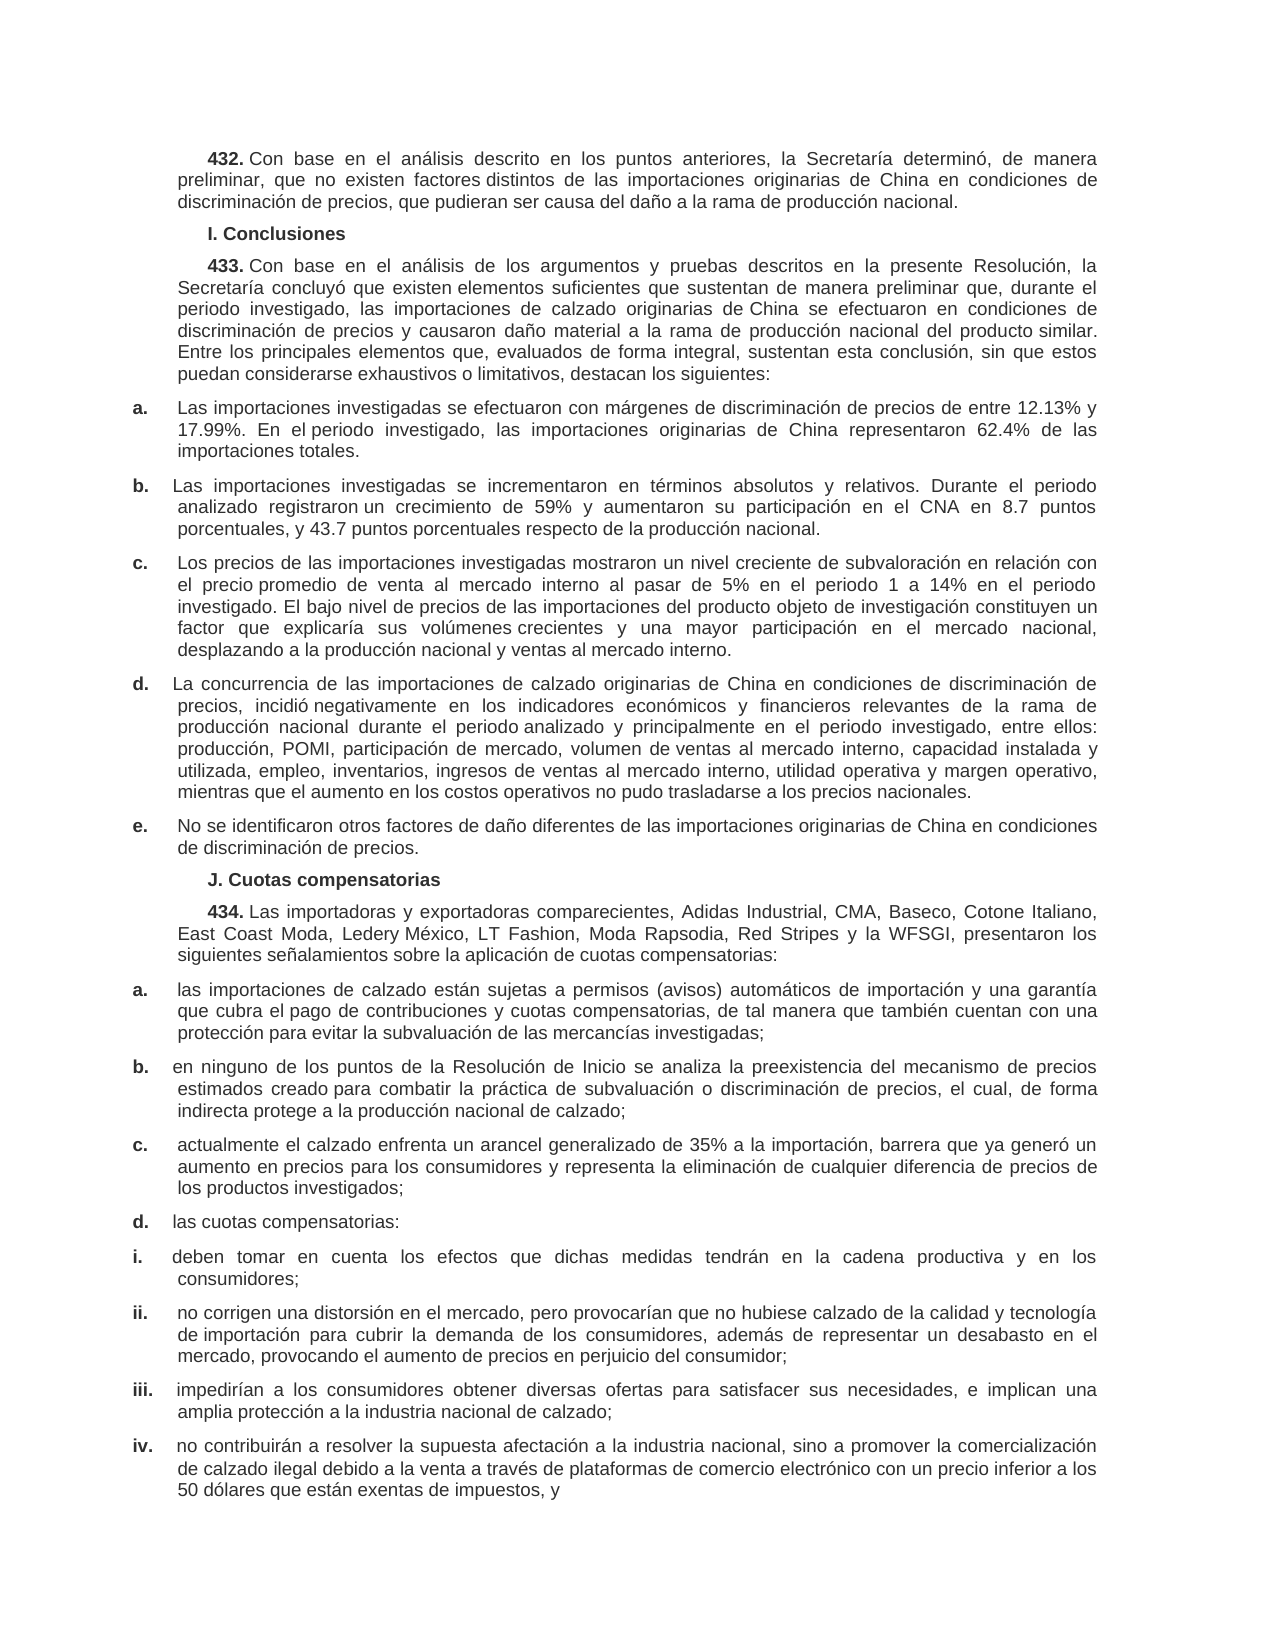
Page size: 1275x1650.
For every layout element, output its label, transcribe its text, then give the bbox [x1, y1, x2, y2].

text c. actualmente el calzado enfrenta un arancel generalizado de 35% a la importación, barrera que ya generó un aumento en precios para los consumidores y representa la eliminación de cualquier diferencia de precios de los productos investigados; [132, 1132, 1098, 1199]
text i. deben tomar en cuenta los efectos que dichas medidas tendrán en la cadena productiva y en los consumidores; [132, 1244, 1098, 1289]
text e. No se identificaron otros factores de daño diferentes de las importaciones originarias de China en condiciones de discriminación de precios. [132, 813, 1098, 858]
text 432. Con base en el análisis descrito en los puntos anteriores, la Secretaría determinó, de manera preliminar, que no existen factores distintos de las importaciones originarias de China en condiciones de discriminación de precios, que pudieran ser causa del daño a la rama de producción nacional. [177, 148, 1098, 212]
text c. Los precios de las importaciones investigadas mostraron un nivel creciente de subvaloración en relación con el precio promedio de venta al mercado interno al pasar de 5% en el periodo 1 a 14% en el periodo investigado. El bajo nivel de precios de las importaciones del producto objeto de investigación constituyen un factor que explicaría sus volúmenes crecientes y una mayor participación en el mercado nacional, desplazando a la producción nacional y ventas al mercado interno. [132, 550, 1098, 660]
text iii. impedirían a los consumidores obtener diversas ofertas para satisfacer sus necesidades, e implican una amplia protección a la industria nacional de calzado; [132, 1377, 1098, 1423]
text b. en ninguno de los puntos de la Resolución de Inicio se analiza la preexistencia del mecanismo de precios estimados creado para combatir la práctica de subvaluación o discriminación de precios, el cual, de forma indirecta protege a la producción nacional de calzado; [132, 1054, 1098, 1121]
text d. las cuotas compensatorias: [132, 1209, 1098, 1233]
text 434. Las importadoras y exportadoras comparecientes, Adidas Industrial, CMA, Baseco, Cotone Italiano, East Coast Moda, Ledery México, LT Fashion, Moda Rapsodia, Red Stripes y la WFSGI, presentaron los siguientes señalamientos sobre la aplicación de cuotas compensatorias: [177, 901, 1098, 966]
text ii. no corrigen una distorsión en el mercado, pero provocarían que no hubiese calzado de la calidad y tecnología de importación para cubrir la demanda de los consumidores, además de representar un desabasto en el mercado, provocando el aumento de precios en perjuicio del consumidor; [132, 1300, 1098, 1367]
text 433. Con base en el análisis de los argumentos y pruebas descritos en la presente Resolución, la Secretaría concluyó que existen elementos suficientes que sustentan de manera preliminar que, durante el periodo investigado, las importaciones de calzado originarias de China se efectuaron en condiciones de discriminación de precios y causaron daño material a la rama de producción nacional del producto similar. Entre los principales elementos que, evaluados de forma integral, sustentan esta conclusión, sin que estos puedan considerarse exhaustivos o limitativos, destacan los siguientes: [177, 255, 1098, 384]
text J. Cuotas compensatorias [177, 869, 1098, 891]
text b. Las importaciones investigadas se incrementaron en términos absolutos y relativos. Durante el periodo analizado registraron un crecimiento de 59% y aumentaron su participación en el CNA en 8.7 puntos porcentuales, y 43.7 puntos porcentuales respecto de la producción nacional. [132, 472, 1098, 539]
text a. las importaciones de calzado están sujetas a permisos (avisos) automáticos de importación y una garantía que cubra el pago de contribuciones y cuotas compensatorias, de tal manera que también cuentan con una protección para evitar la subvaluación de las mercancías investigadas; [132, 976, 1098, 1043]
text d. La concurrencia de las importaciones de calzado originarias de China en condiciones de discriminación de precios, incidió negativamente en los indicadores económicos y financieros relevantes de la rama de producción nacional durante el periodo analizado y principalmente en el periodo investigado, entre ellos: producción, POMI, participación de mercado, volumen de ventas al mercado interno, capacidad instalada y utilizada, empleo, inventarios, ingresos de ventas al mercado interno, utilidad operativa y margen operativo, mientras que el aumento en los costos operativos no pudo trasladarse a los precios nacionales. [132, 671, 1098, 802]
text iv. no contribuirán a resolver la supuesta afectación a la industria nacional, sino a promover la comercialización de calzado ilegal debido a la venta a través de plataformas de comercio electrónico con un precio inferior a los 50 dólares que están exentas de impuestos, y [132, 1433, 1098, 1500]
text a. Las importaciones investigadas se efectuaron con márgenes de discriminación de precios de entre 12.13% y 17.99%. En el periodo investigado, las importaciones originarias de China representaron 62.4% de las importaciones totales. [132, 395, 1098, 462]
text I. Conclusiones [177, 223, 1098, 244]
